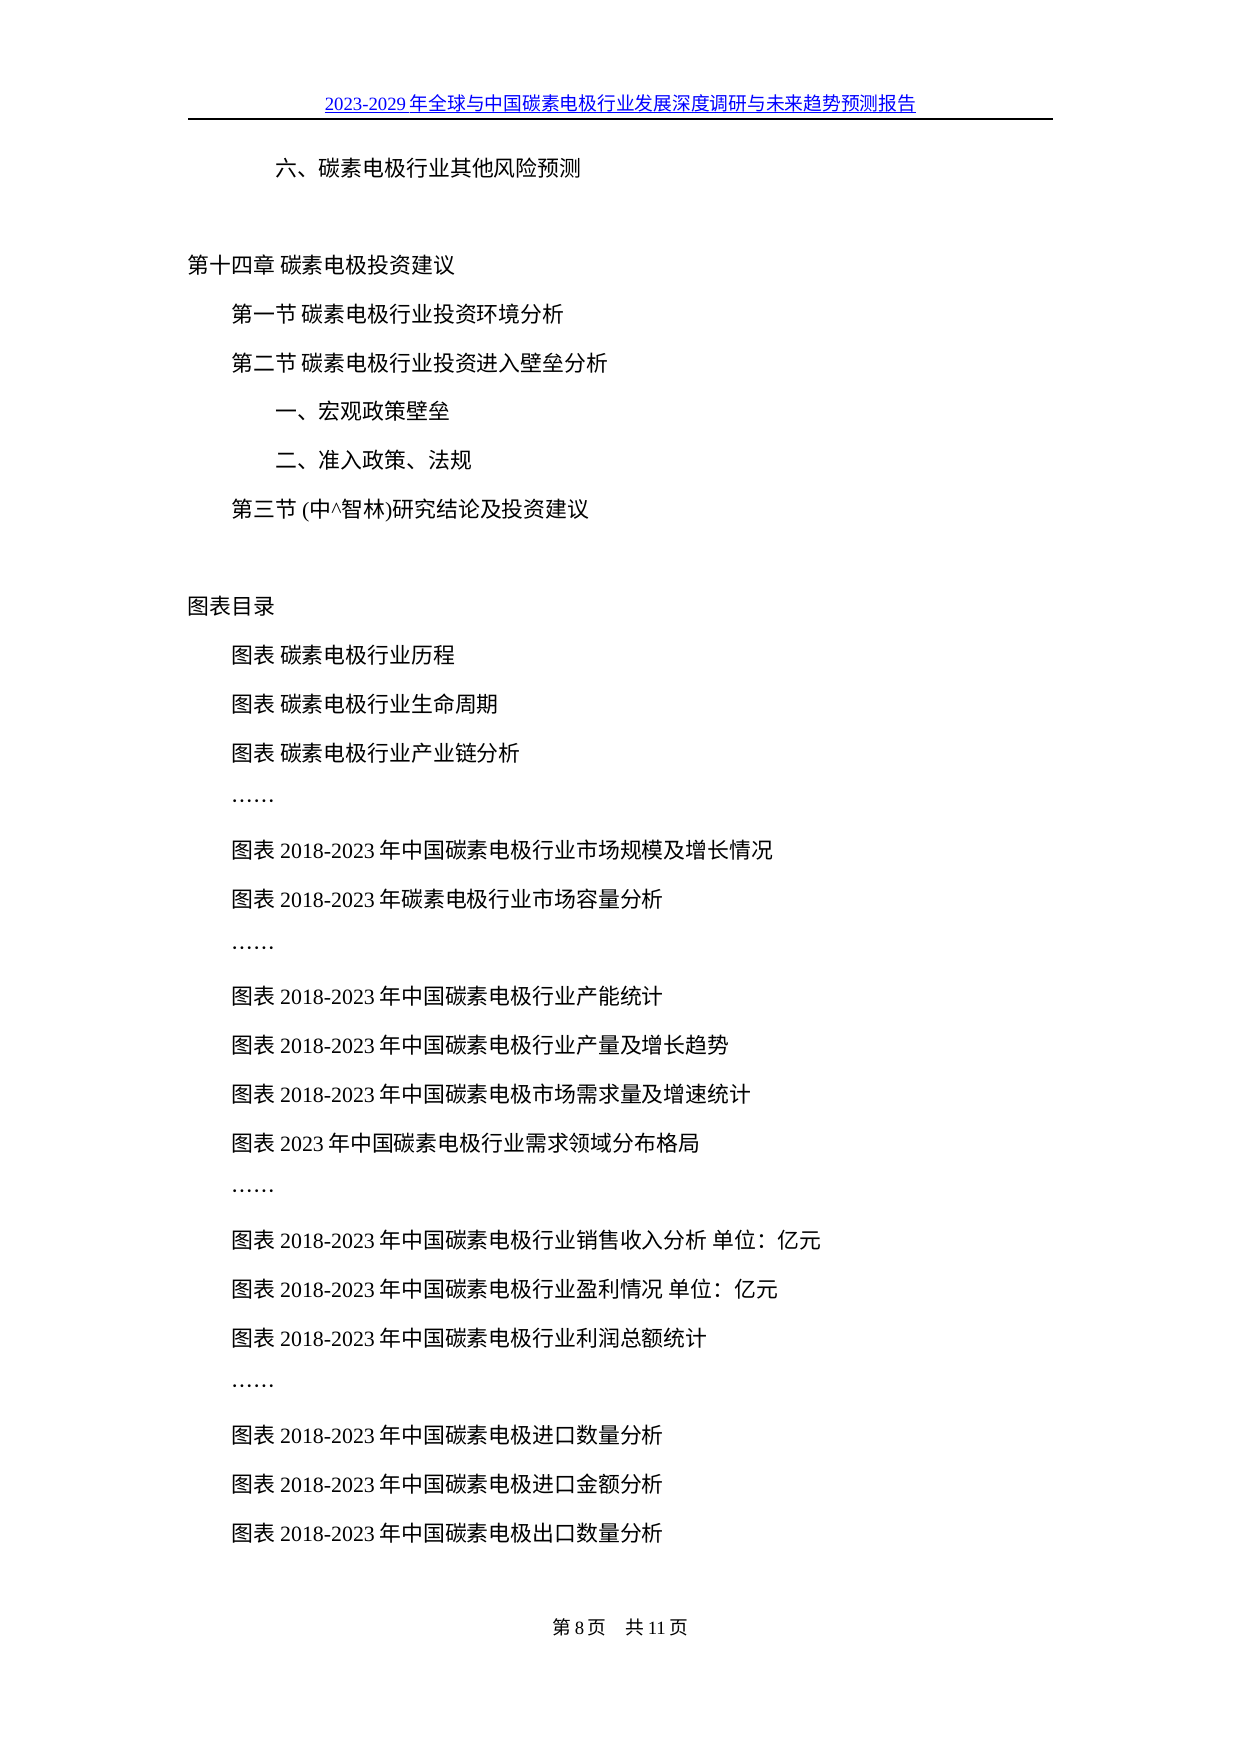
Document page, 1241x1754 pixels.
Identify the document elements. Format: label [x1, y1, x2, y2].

text [187, 150, 1053, 1548]
